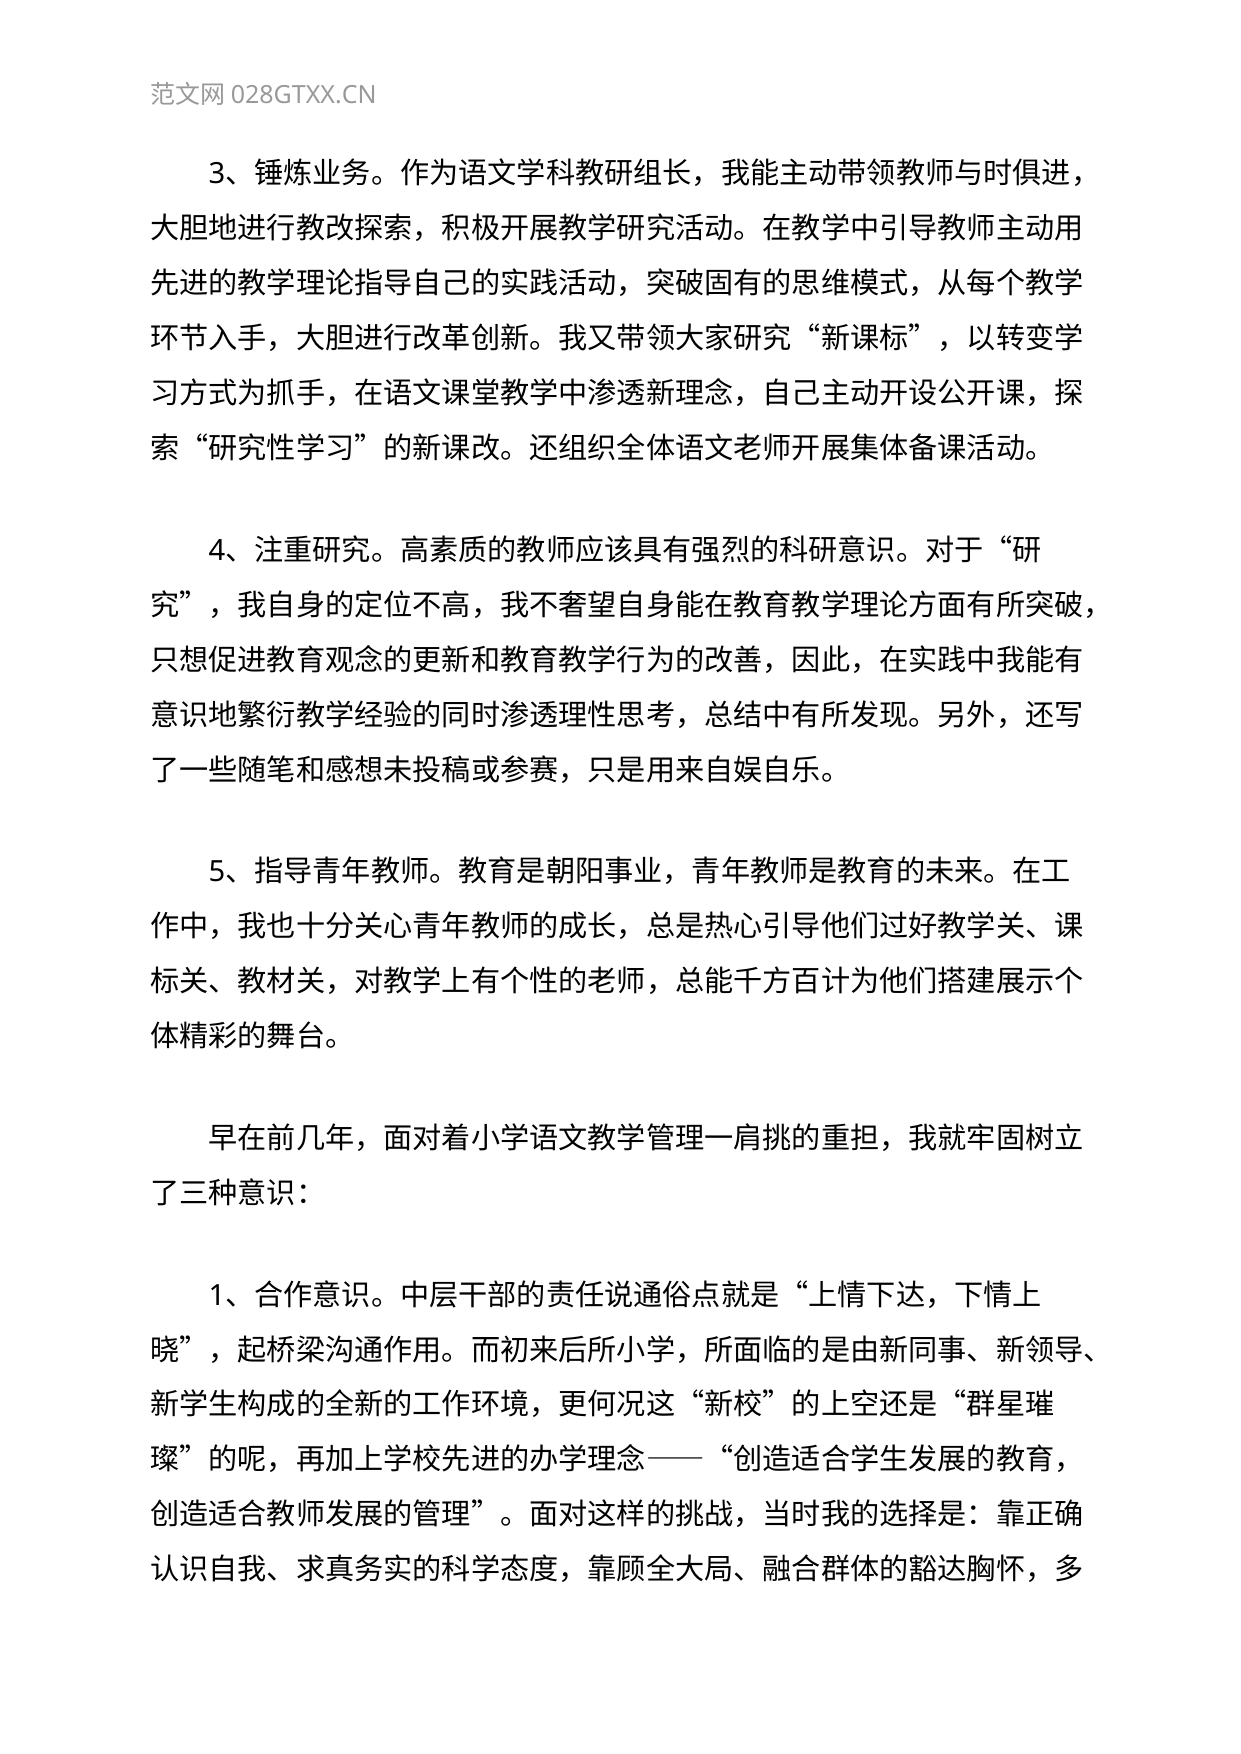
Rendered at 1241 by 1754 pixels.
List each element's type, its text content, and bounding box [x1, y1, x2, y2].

text 4、注重研究。高素质的教师应该具有强烈的科研意识。对于“研究”，我自身的定位不高，我不奢望自身能在教育教学理论方面有所突破，只想促进教育观念的更新和教育教学行为的改善，因此，在实践中我能有意识地繁衍教学经验的同时渗透理性思考，总结中有所发现。另外，还写了一些随笔和感想未投稿或参赛，只是用来自娱自乐。 [150, 526, 1090, 788]
text 早在前几年，面对着小学语文教学管理一肩挑的重担，我就牢固树立了三种意识： [150, 1114, 1090, 1212]
text 5、指导青年教师。教育是朝阳事业，青年教师是教育的未来。在工作中，我也十分关心青年教师的成长，总是热心引导他们过好教学关、课标关、教材关，对教学上有个性的老师，总能千方百计为他们搭建展示个体精彩的舞台。 [150, 848, 1090, 1055]
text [150, 1271, 1090, 1588]
text 3、锤炼业务。作为语文学科教研组长，我能主动带领教师与时俱进，大胆地进行教改探索，积极开展教学研究活动。在教学中引导教师主动用先进的教学理论指导自己的实践活动，突破固有的思维模式，从每个教学环节入手，大胆进行改革创新。我又带领大家研究“新课标”，以转变学习方式为抓手，在语文课堂教学中渗透新理念，自己主动开设公开课，探索“研究性学习”的新课改。还组织全体语文老师开展集体备课活动。 [150, 150, 1090, 467]
